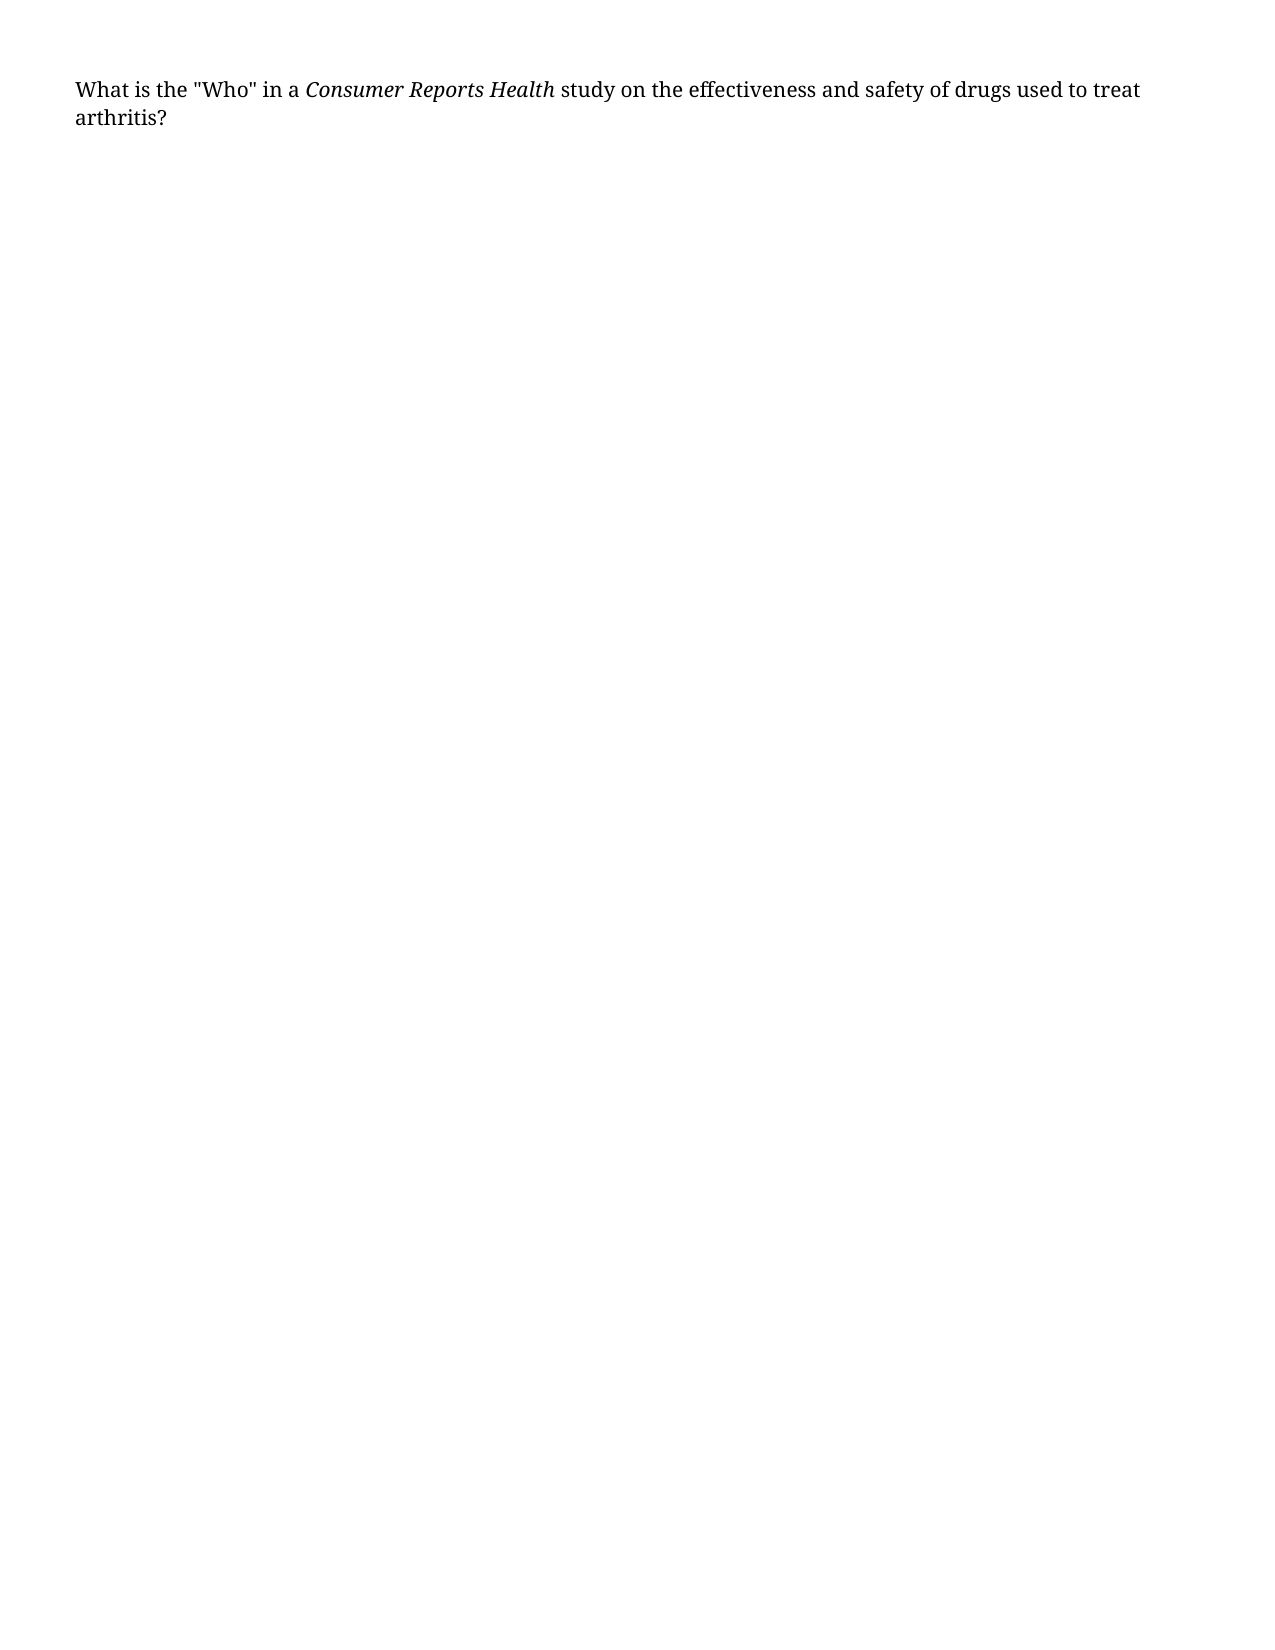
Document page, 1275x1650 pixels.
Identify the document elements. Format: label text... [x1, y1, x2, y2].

text What is the "Who" in a Consumer Reports Health study on the effectiveness and safety of drugs used to treat arthritis? [75, 75, 1200, 132]
